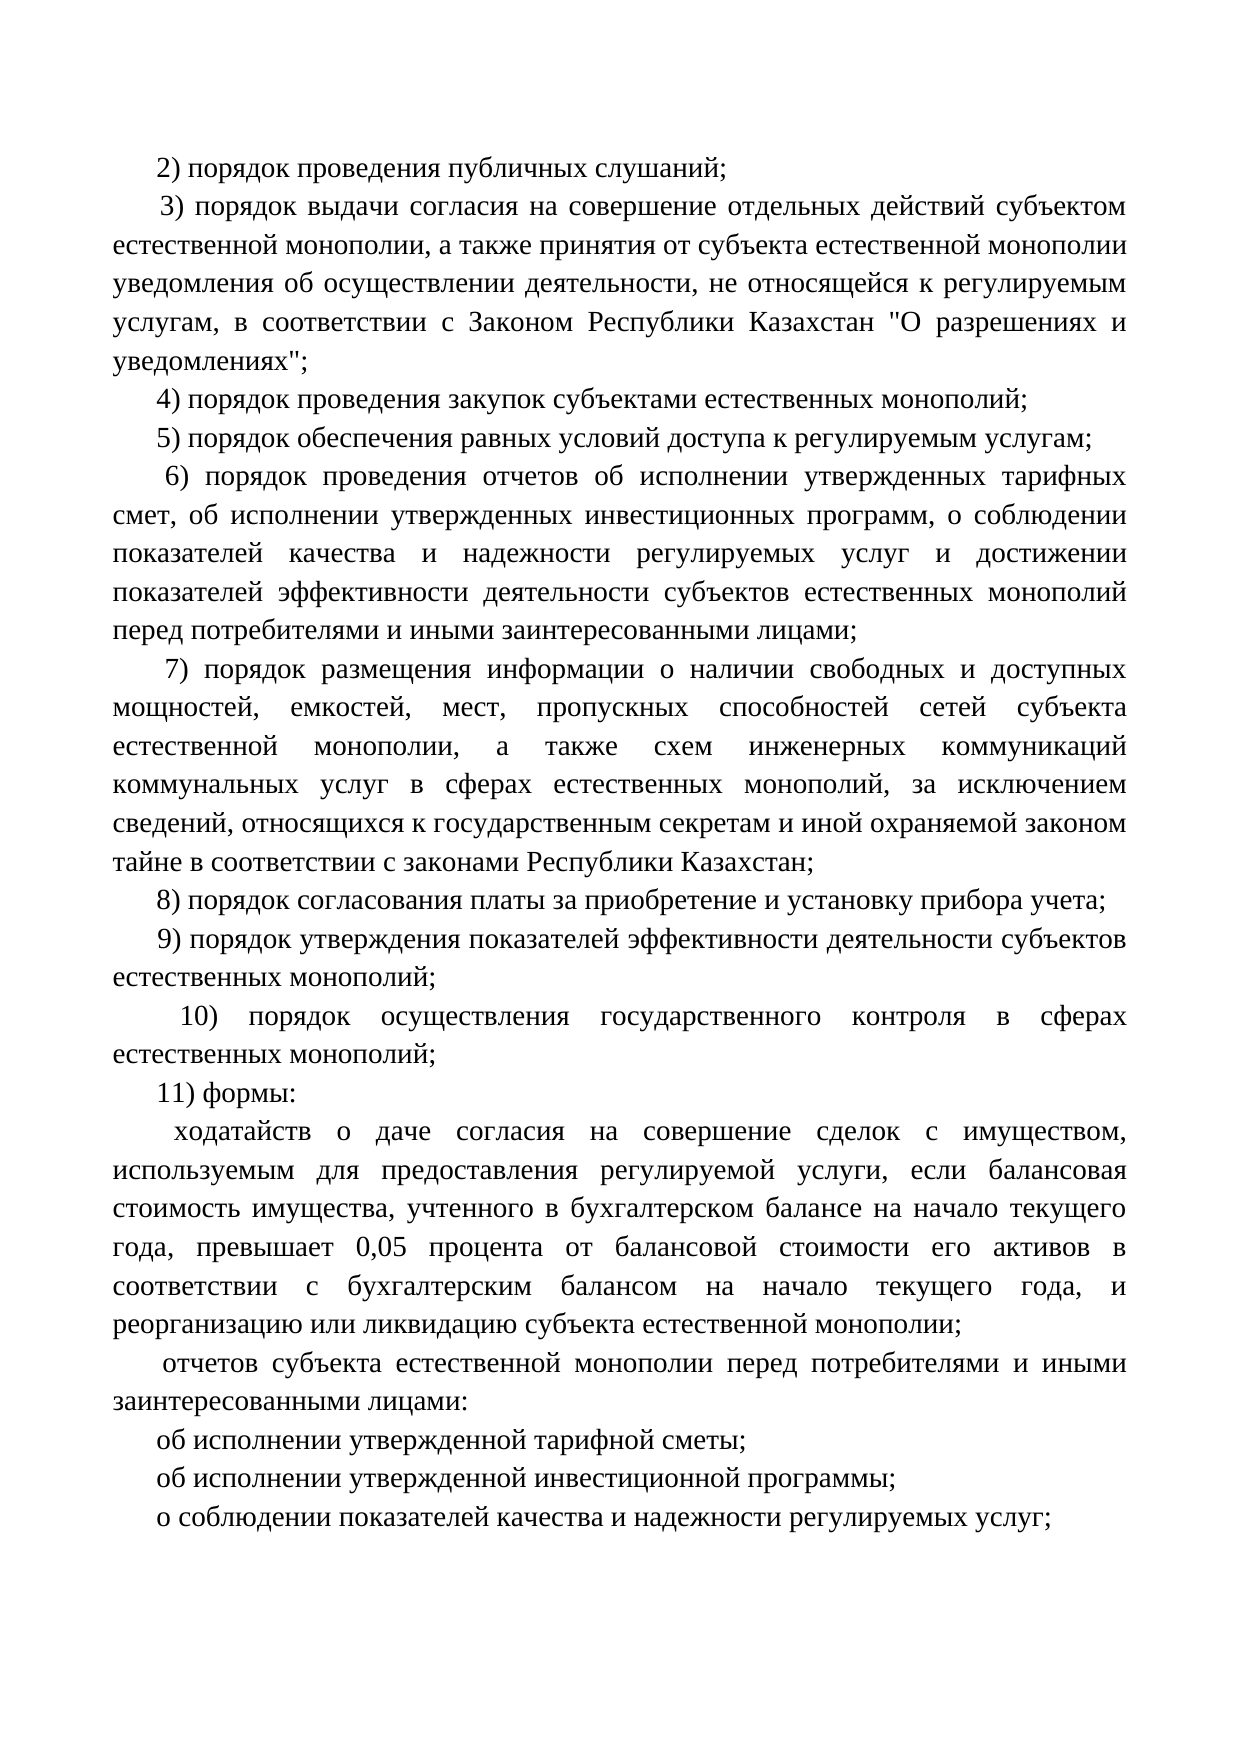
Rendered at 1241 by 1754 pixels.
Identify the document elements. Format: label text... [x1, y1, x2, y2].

text о соблюдении показателей качества и надежности регулируемых услуг; [112, 1499, 1128, 1532]
text об исполнении утвержденной тарифной сметы; [112, 1422, 1128, 1455]
text об исполнении утвержденной инвестиционной программы; [112, 1460, 1128, 1494]
text отчетов субъекта естественной монополии перед потребителями и иными заинтересованными лицами: [112, 1345, 1128, 1417]
text 8) порядок согласования платы за приобретение и установку прибора учета; [112, 882, 1128, 916]
text 2) порядок проведения публичных слушаний; [112, 150, 1128, 183]
text 6) порядок проведения отчетов об исполнении утвержденных тарифных смет, об исполнении утвержденных инвестиционных программ, о соблюдении показателей качества и надежности регулируемых услуг и достижении показателей эффективности деятельности субъектов естественных монополий перед потребителями и иными заинтересованными лицами; [112, 458, 1128, 646]
text 5) порядок обеспечения равных условий доступа к регулируемым услугам; [112, 420, 1128, 453]
text 4) порядок проведения закупок субъектами естественных монополий; [112, 381, 1128, 415]
text 9) порядок утверждения показателей эффективности деятельности субъектов естественных монополий; [112, 921, 1128, 993]
text 11) формы: [112, 1075, 1128, 1108]
text 7) порядок размещения информации о наличии свободных и доступных мощностей, емкостей, мест, пропускных способностей сетей субъекта естественной монополии, а также схем инженерных коммуникаций коммунальных услуг в сферах естественных монополий, за исключением сведений, относящихся к государственным секретам и иной охраняемой законом тайне в соответствии с законами Республики Казахстан; [112, 651, 1128, 877]
text 10) порядок осуществления государственного контроля в сферах естественных монополий; [112, 998, 1128, 1070]
text ходатайств о даче согласия на совершение сделок с имуществом, используемым для предоставления регулируемой услуги, если балансовая стоимость имущества, учтенного в бухгалтерском балансе на начало текущего года, превышает 0,05 процента от балансовой стоимости его активов в соответствии с бухгалтерским балансом на начало текущего года, и реорганизацию или ликвидацию субъекта естественной монополии; [112, 1113, 1128, 1340]
